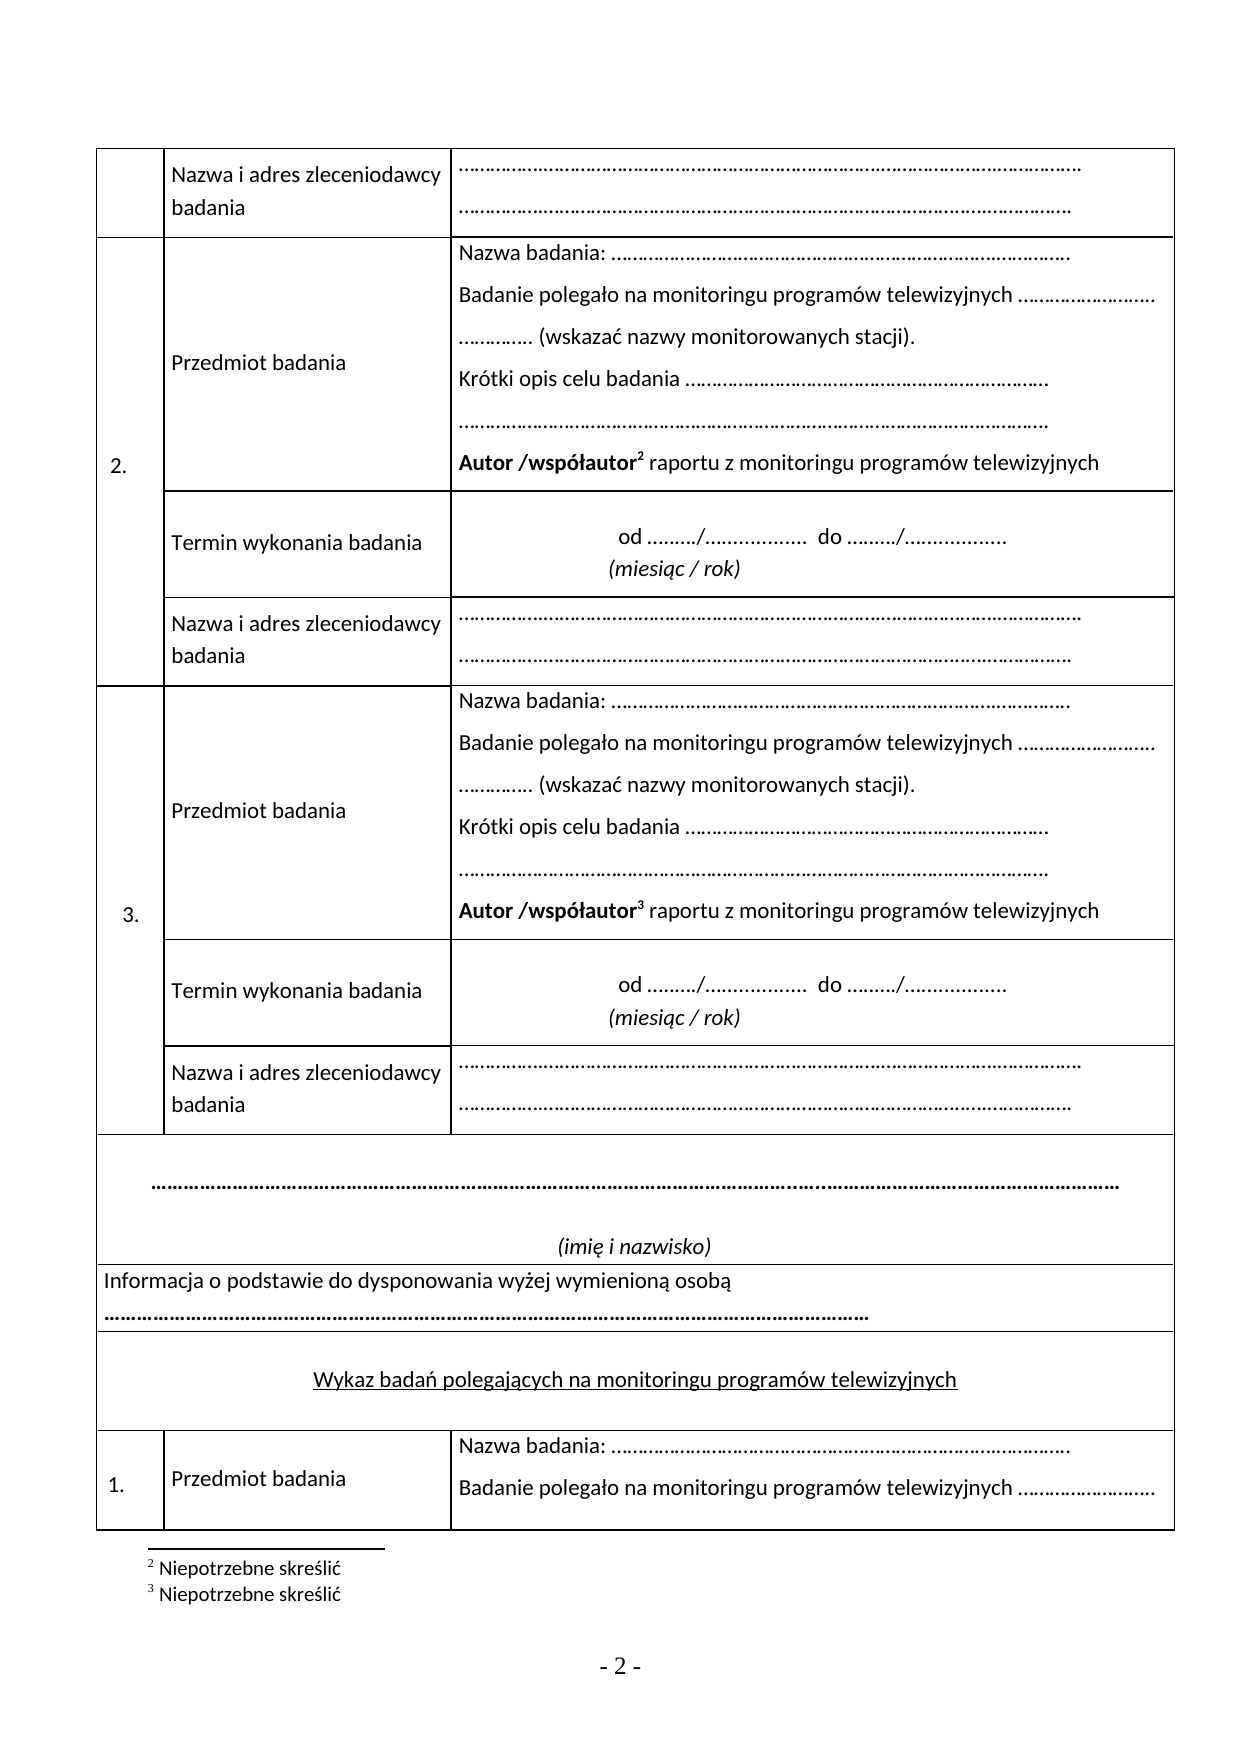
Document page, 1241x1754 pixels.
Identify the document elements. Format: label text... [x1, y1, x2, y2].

table_cell Termin wykonania badania [165, 492, 450, 596]
table_cell Informacja o podstawie do dysponowania wyżej wymienioną osobą …………………………………………………………………………………………………………………………… [97, 1264, 1174, 1331]
table_cell …………….……………………………………………………….………………….……………. …………….……………………………………………………………………..….……………. [452, 1046, 1174, 1134]
table_cell Nazwa i adres zleceniodawcy badania [165, 149, 450, 236]
table_cell Nazwa i adres zleceniodawcy badania [165, 598, 450, 685]
table_cell Wykaz badań polegających na monitoringu programów telewizyjnych [97, 1331, 1174, 1429]
table_cell 2. [97, 238, 163, 685]
table_cell Nazwa i adres zleceniodawcy badania [165, 1047, 450, 1134]
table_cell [452, 236, 1174, 490]
table_cell Przedmiot badania [165, 238, 450, 490]
table_cell od …..…./…............... do …..…./…............... (miesiąc / rok) [452, 490, 1174, 596]
table_cell …………….……………………………………………………….………………….……………. …………….……………………………………………………………………..….……………. [452, 149, 1174, 236]
table_cell Przedmiot badania [165, 1431, 450, 1529]
table_cell …………….……………………………………………………….………………….……………. …………….……………………………………………………………………..….……………. [452, 598, 1174, 685]
table_cell Termin wykonania badania [165, 940, 450, 1045]
table_cell ………………………………………………………………………………………………………..…..……………………………………………… (imię i nazwisko) [97, 1134, 1174, 1264]
table_cell 3. [97, 687, 163, 1134]
table_cell od …..…./…............... do …..…./…............... (miesiąc / rok) [452, 939, 1174, 1045]
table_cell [452, 1430, 1174, 1529]
table_cell Przedmiot badania [165, 687, 450, 939]
table_cell [97, 1431, 163, 1529]
